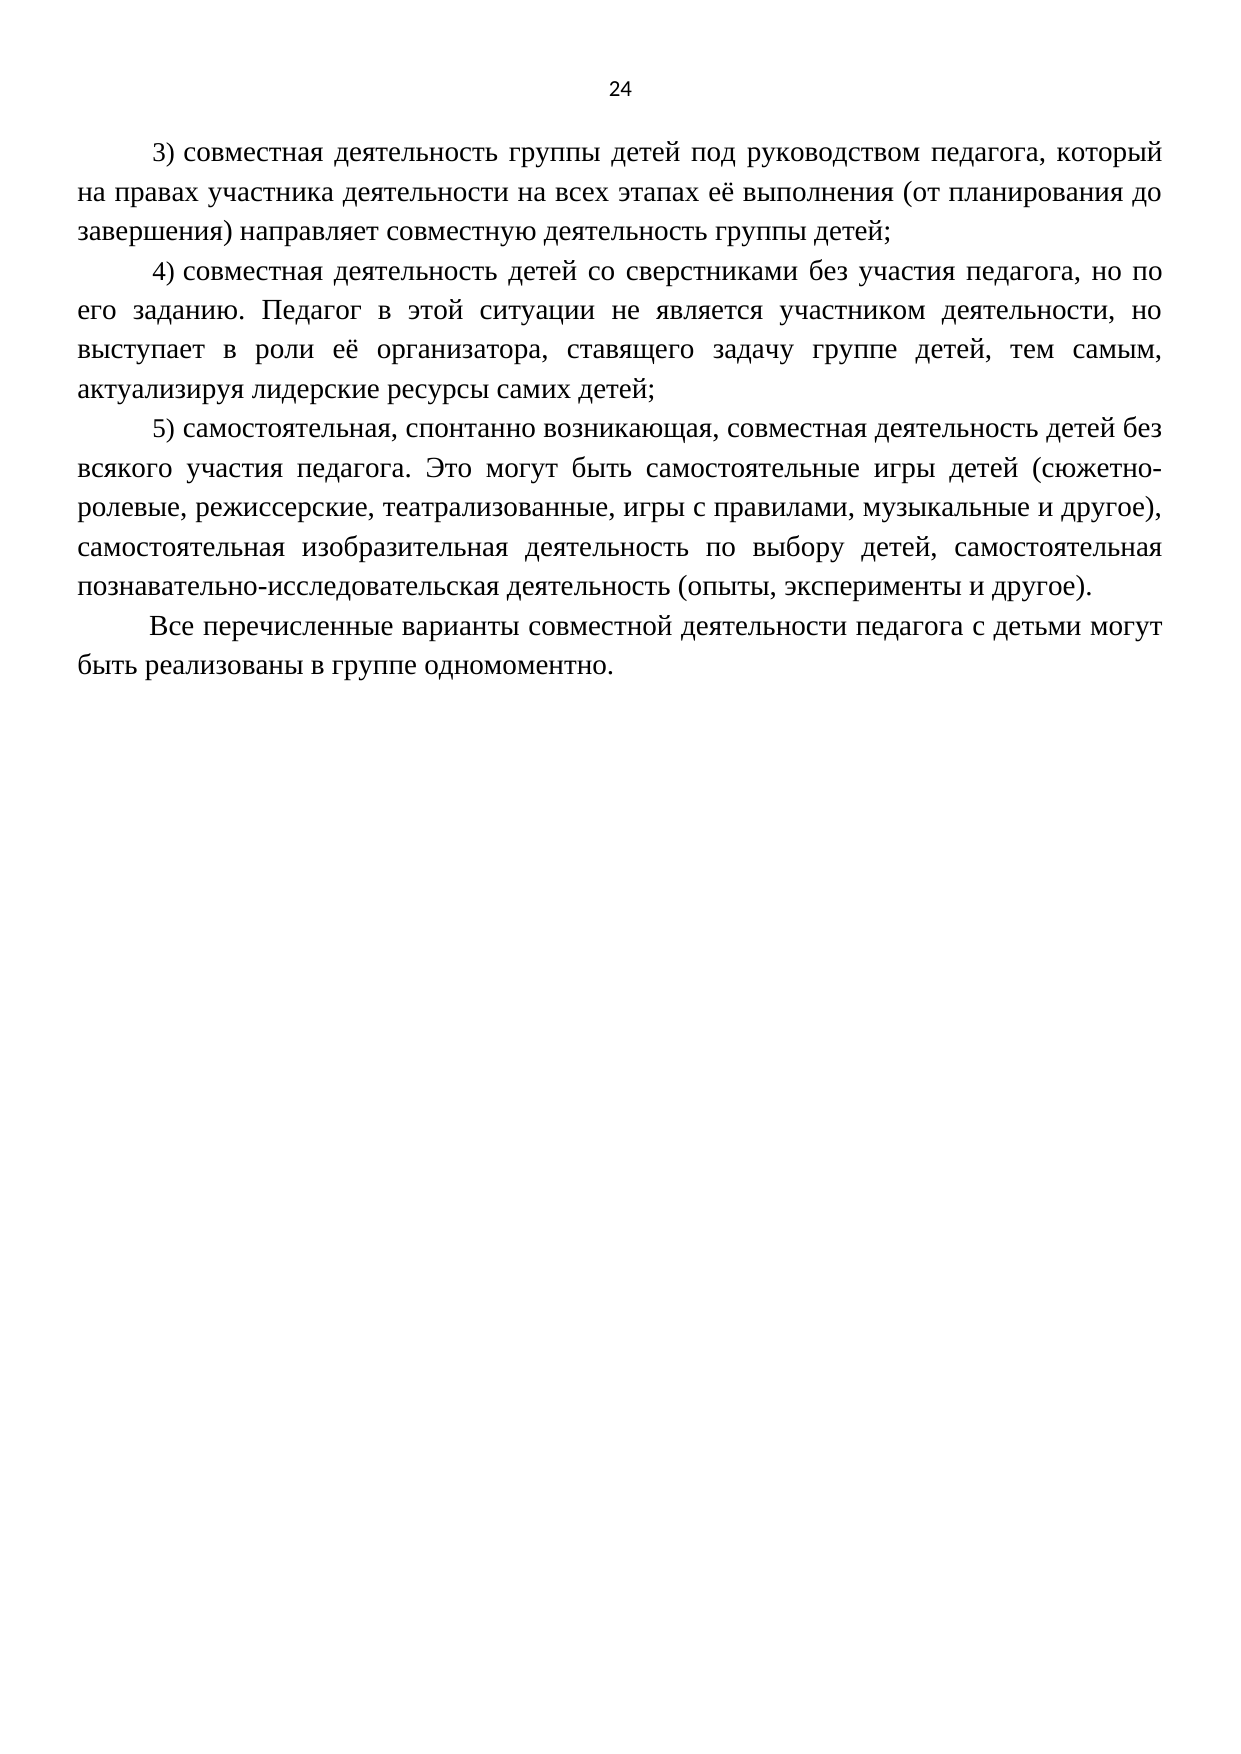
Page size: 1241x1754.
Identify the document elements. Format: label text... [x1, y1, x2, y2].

list самостоятельная, спонтанно возникающая, совместная деятельность детей без всякого участия педагога. Это могут быть самостоятельные игры детей (сюжетно-ролевые, режиссерские, театрализованные, игры с правилами, музыкальные и другое), самостоятельная изобразительная деятельность по выбору детей, самостоятельная познавательно-исследовательская деятельность (опыты, эксперименты и другое). [77, 406, 1163, 604]
list совместная деятельность группы детей под руководством педагога, который на правах участника деятельности на всех этапах её выполнения (от планирования до завершения) направляет совместную деятельность группы детей; [77, 130, 1163, 248]
text Все перечисленные варианты совместной деятельности педагога с детьми могут быть реализованы в группе одномоментно. [77, 604, 1163, 683]
list совместная деятельность детей со сверстниками без участия педагога, но по его заданию. Педагог в этой ситуации не является участником деятельности, но выступает в роли её организатора, ставящего задачу группе детей, тем самым, актуализируя лидерские ресурсы самих детей; [77, 248, 1163, 406]
